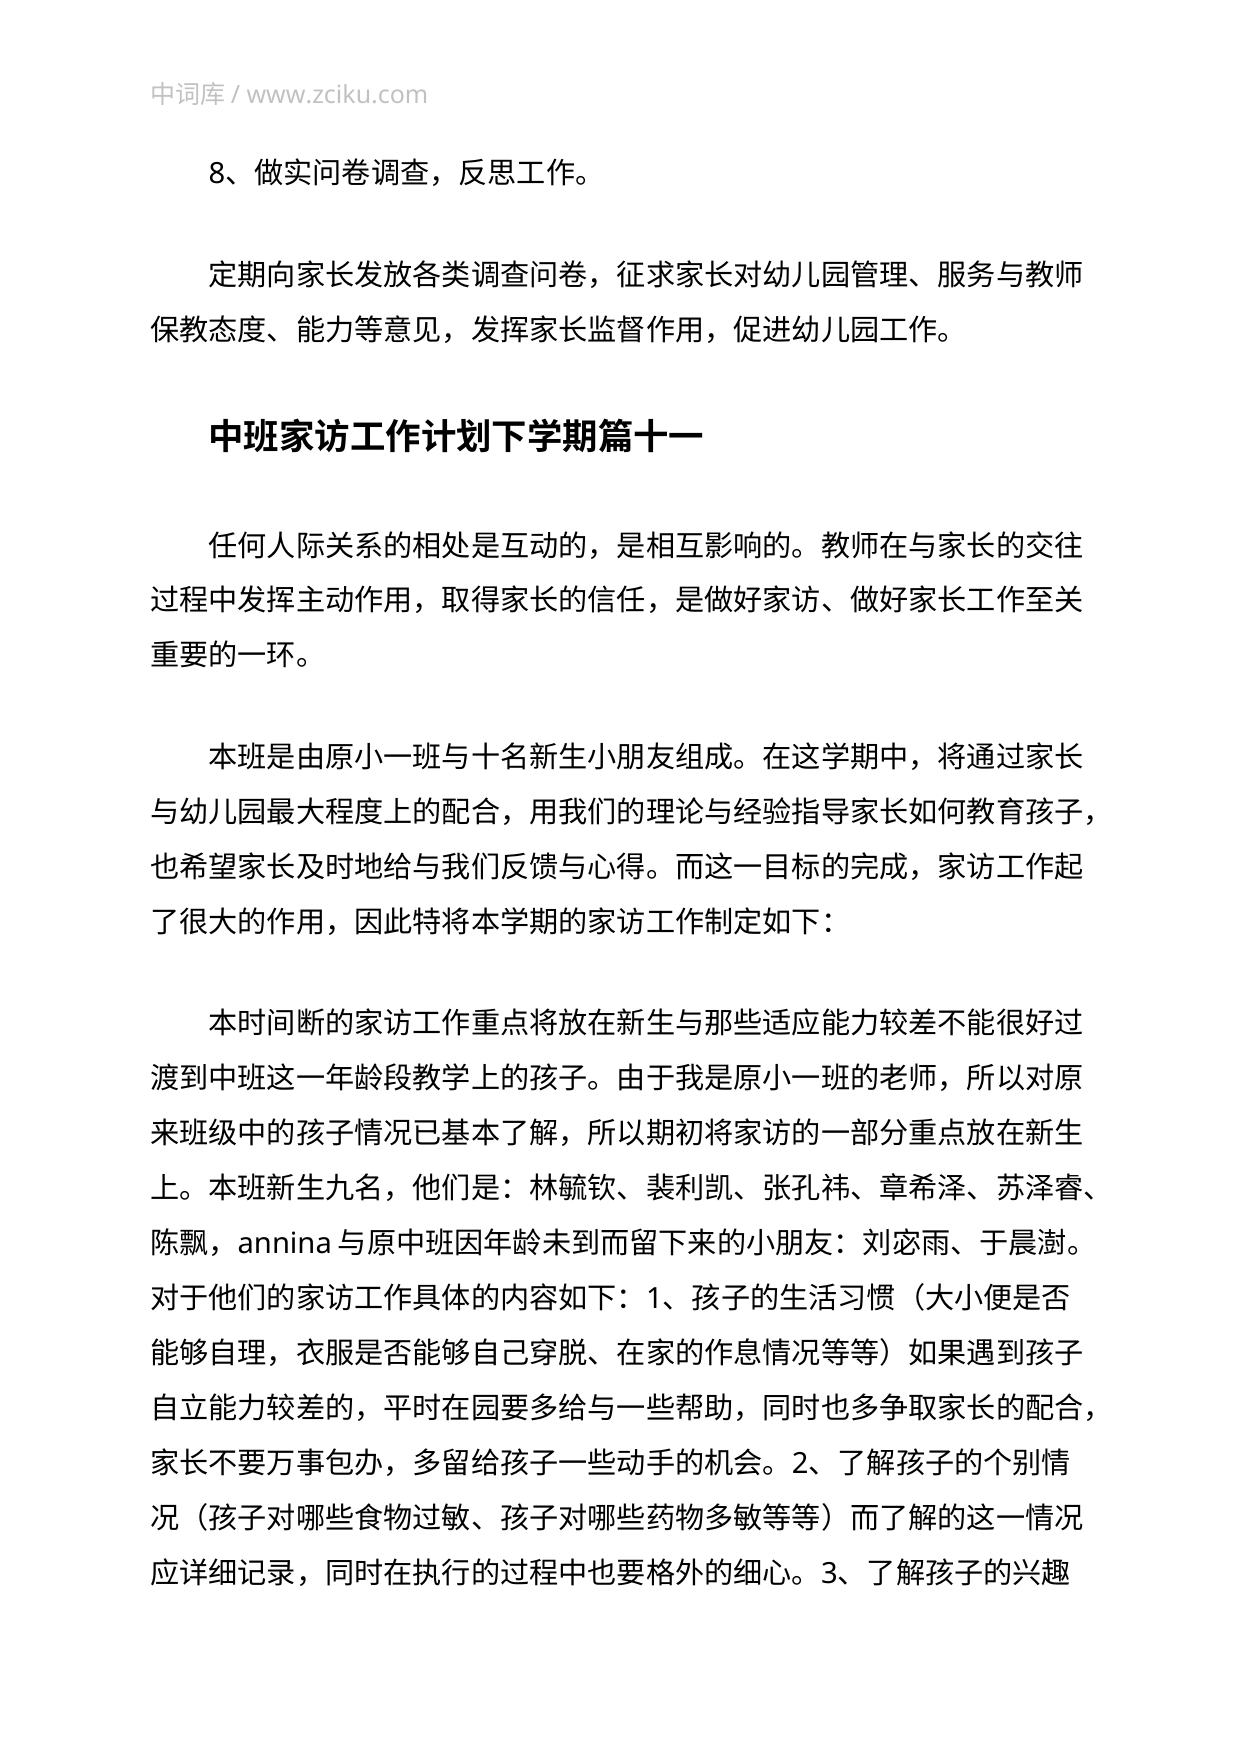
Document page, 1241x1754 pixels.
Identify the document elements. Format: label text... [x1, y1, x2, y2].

text 本班是由原小一班与十名新生小朋友组成。在这学期中，将通过家长与幼儿园最大程度上的配合，用我们的理论与经验指导家长如何教育孩子，也希望家长及时地给与我们反馈与心得。而这一目标的完成，家访工作起了很大的作用，因此特将本学期的家访工作制定如下： [150, 734, 1090, 941]
text 8、做实问卷调查，反思工作。 [150, 150, 1090, 192]
text 任何人际关系的相处是互动的，是相互影响的。教师在与家长的交往过程中发挥主动作用，取得家长的信任，是做好家访、做好家长工作至关重要的一环。 [150, 522, 1090, 674]
text 中班家访工作计划下学期篇十一 [150, 409, 1090, 460]
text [150, 1000, 1090, 1592]
text 定期向家长发放各类调查问卷，征求家长对幼儿园管理、服务与教师保教态度、能力等意见，发挥家长监督作用，促进幼儿园工作。 [150, 252, 1090, 349]
